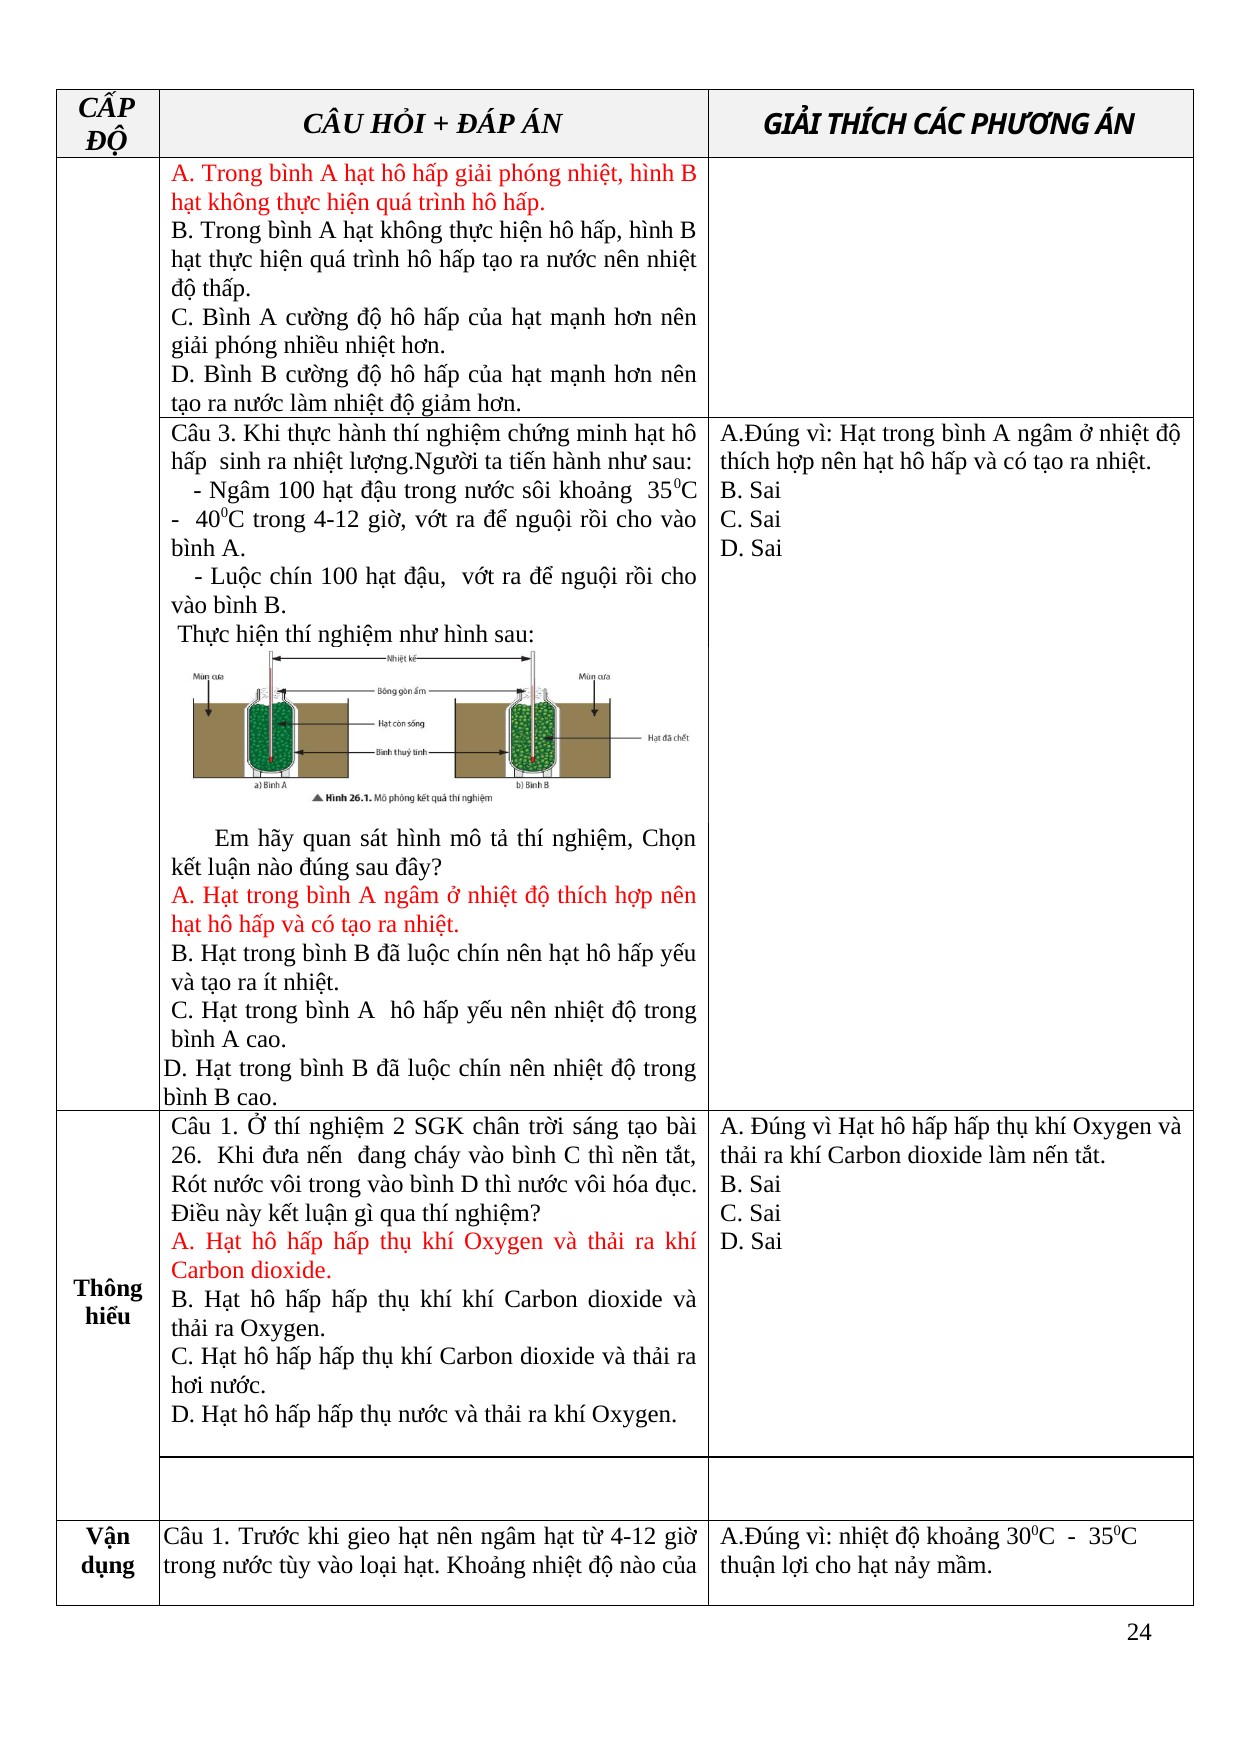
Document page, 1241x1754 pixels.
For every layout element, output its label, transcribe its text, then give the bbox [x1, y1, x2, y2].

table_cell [160, 158, 708, 417]
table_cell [709, 158, 1193, 417]
table_cell Câu 1. Ở thí nghiệm 2 SGK chân trời sáng tạo bài 26. Khi đưa nến đang cháy vào bình C thì nền tắt, Rót nước vôi trong vào bình D thì nước vôi hóa đục. Điều này kết luận gì qua thí nghiệm? A. Hạt hô hấp hấp thụ khí Oxygen và thải ra khí Carbon dioxide. B. Hạt hô hấp hấp thụ khí khí Carbon dioxide và thải ra Oxygen. C. Hạt hô hấp hấp thụ khí Carbon dioxide và thải ra hơi nước. D. Hạt hô hấp hấp thụ nước và thải ra khí Oxygen. [160, 1111, 708, 1456]
table_header CÂU HỎI + ĐÁP ÁN [160, 90, 708, 157]
table_cell Vận dụng [57, 1521, 159, 1605]
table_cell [709, 1521, 1193, 1605]
table_header CẤP ĐỘ [57, 90, 159, 157]
table_cell A. Đúng vì Hạt hô hấp hấp thụ khí Oxygen và thải ra khí Carbon dioxide làm nến tắt. B. Sai C. Sai D. Sai [709, 1111, 1193, 1456]
table_cell [160, 1458, 708, 1520]
table_cell Câu 3. Khi thực hành thí nghiệm chứng minh hạt hô hấp sinh ra nhiệt lượng.Người ta tiến hành như sau: - Ngâm 100 hạt đậu trong nước sôi khoảng 350C - 400C trong 4-12 giờ, vớt ra để nguội rồi cho vào bình A. - Luộc chín 100 hạt đậu, vớt ra để nguội rồi cho vào bình B. Thực hiện thí nghiệm như hình sau: Em hãy quan sát hình mô tả thí nghiệm, Chọn kết luận nào đúng sau đây? A. Hạt trong bình A ngâm ở nhiệt độ thích hợp nên hạt hô hấp và có tạo ra nhiệt. B. Hạt trong bình B đã luộc chín nên hạt hô hấp yếu và tạo ra ít nhiệt. C. Hạt trong bình A hô hấp yếu nên nhiệt độ trong bình A cao. D. Hạt trong bình B đã luộc chín nên nhiệt độ trong bình B cao. [160, 418, 708, 1110]
picture [170, 647, 709, 823]
table_cell A.Đúng vì: Hạt trong bình A ngâm ở nhiệt độ thích hợp nên hạt hô hấp và có tạo ra nhiệt. B. Sai C. Sai D. Sai [709, 418, 1193, 1110]
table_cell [160, 1521, 708, 1605]
table_header GIẢI THÍCH CÁC PHƯƠNG ÁN [709, 90, 1193, 157]
table_cell Thông hiểu [57, 1111, 159, 1520]
table_cell [709, 1458, 1193, 1520]
